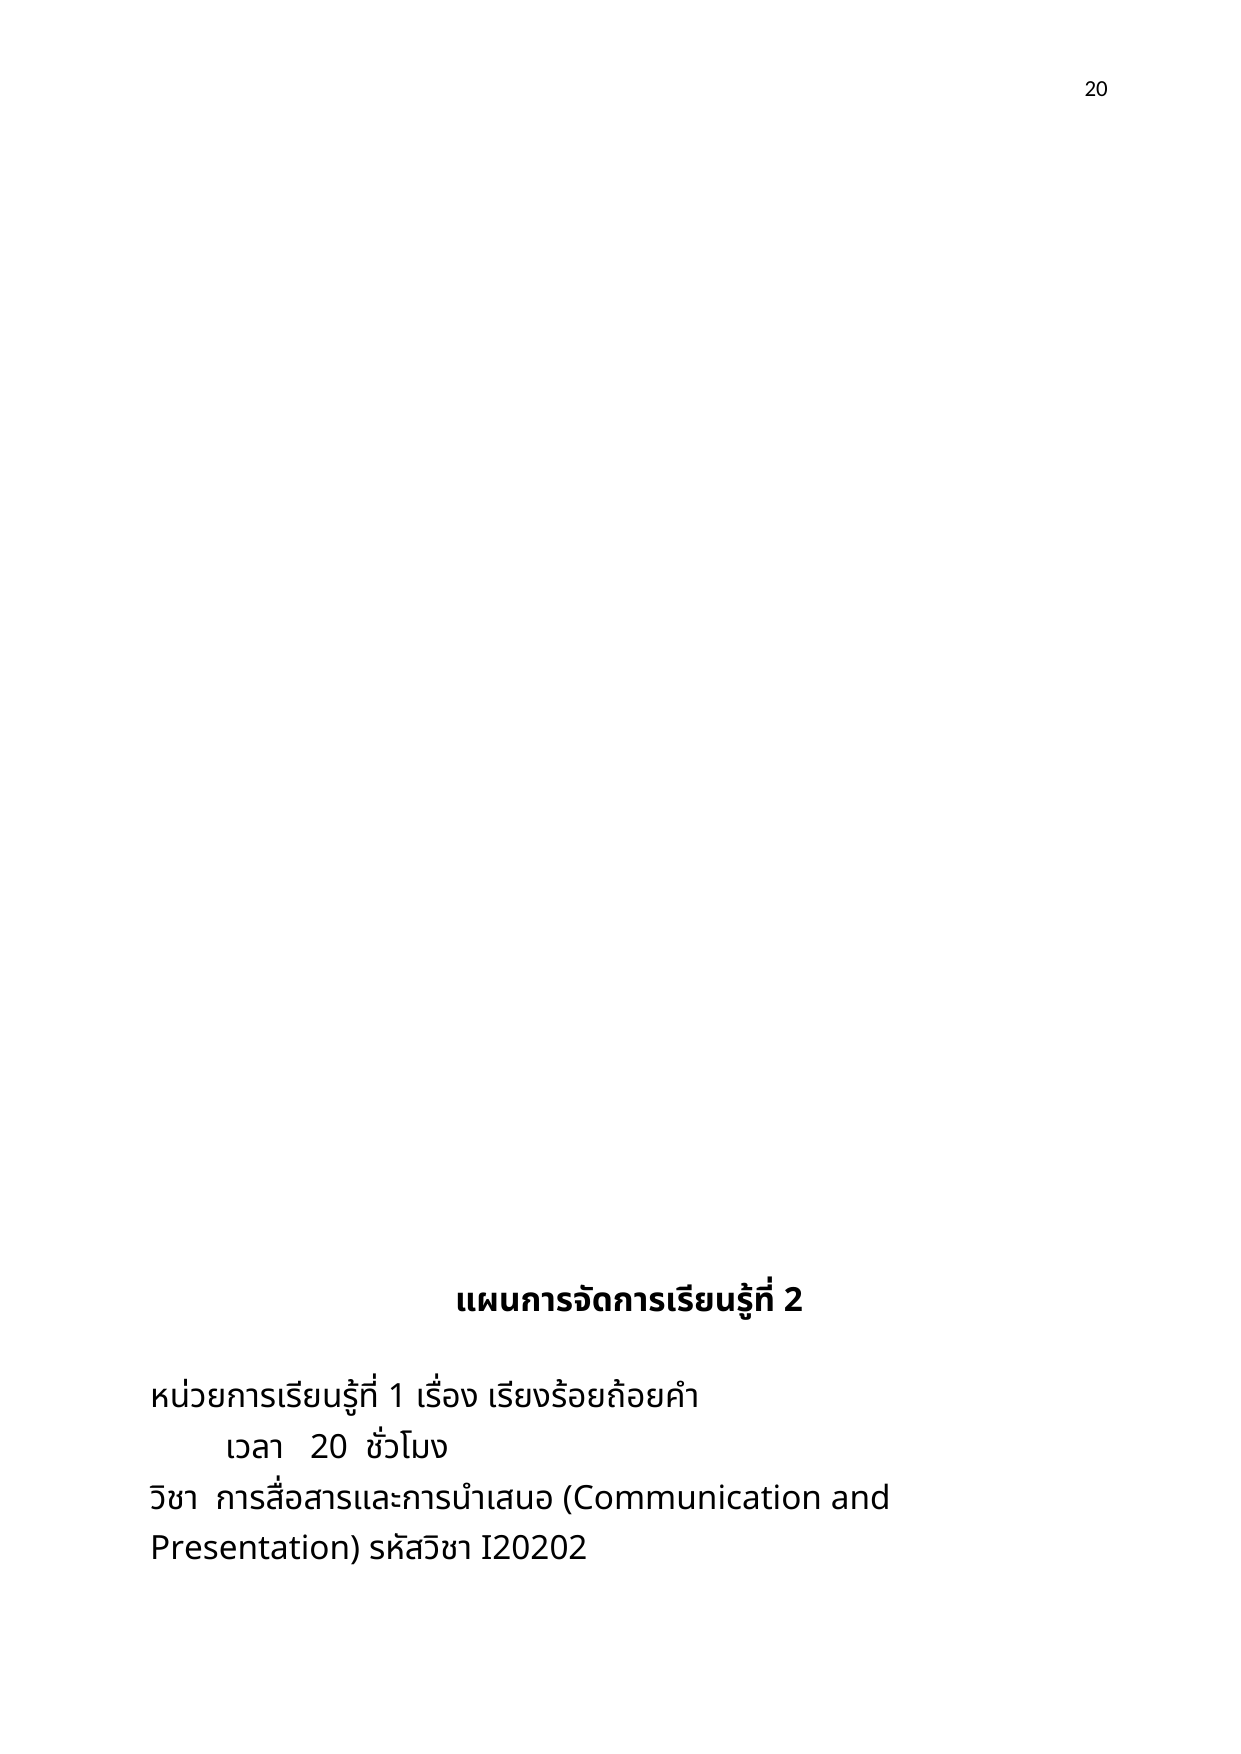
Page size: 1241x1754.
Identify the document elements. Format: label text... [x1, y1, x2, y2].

text แผนการจัดการเรียนรู้ที่ 2 [150, 1276, 1107, 1327]
text วิชา การสื่อสารและการนำเสนอ (Communication and Presentation) รหัสวิชา I20202 [150, 1473, 1107, 1575]
text หน่วยการเรียนรู้ที่ 1 เรื่อง เรียงร้อยถ้อยคำ เวลา 20 ชั่วโมง [150, 1372, 1107, 1473]
